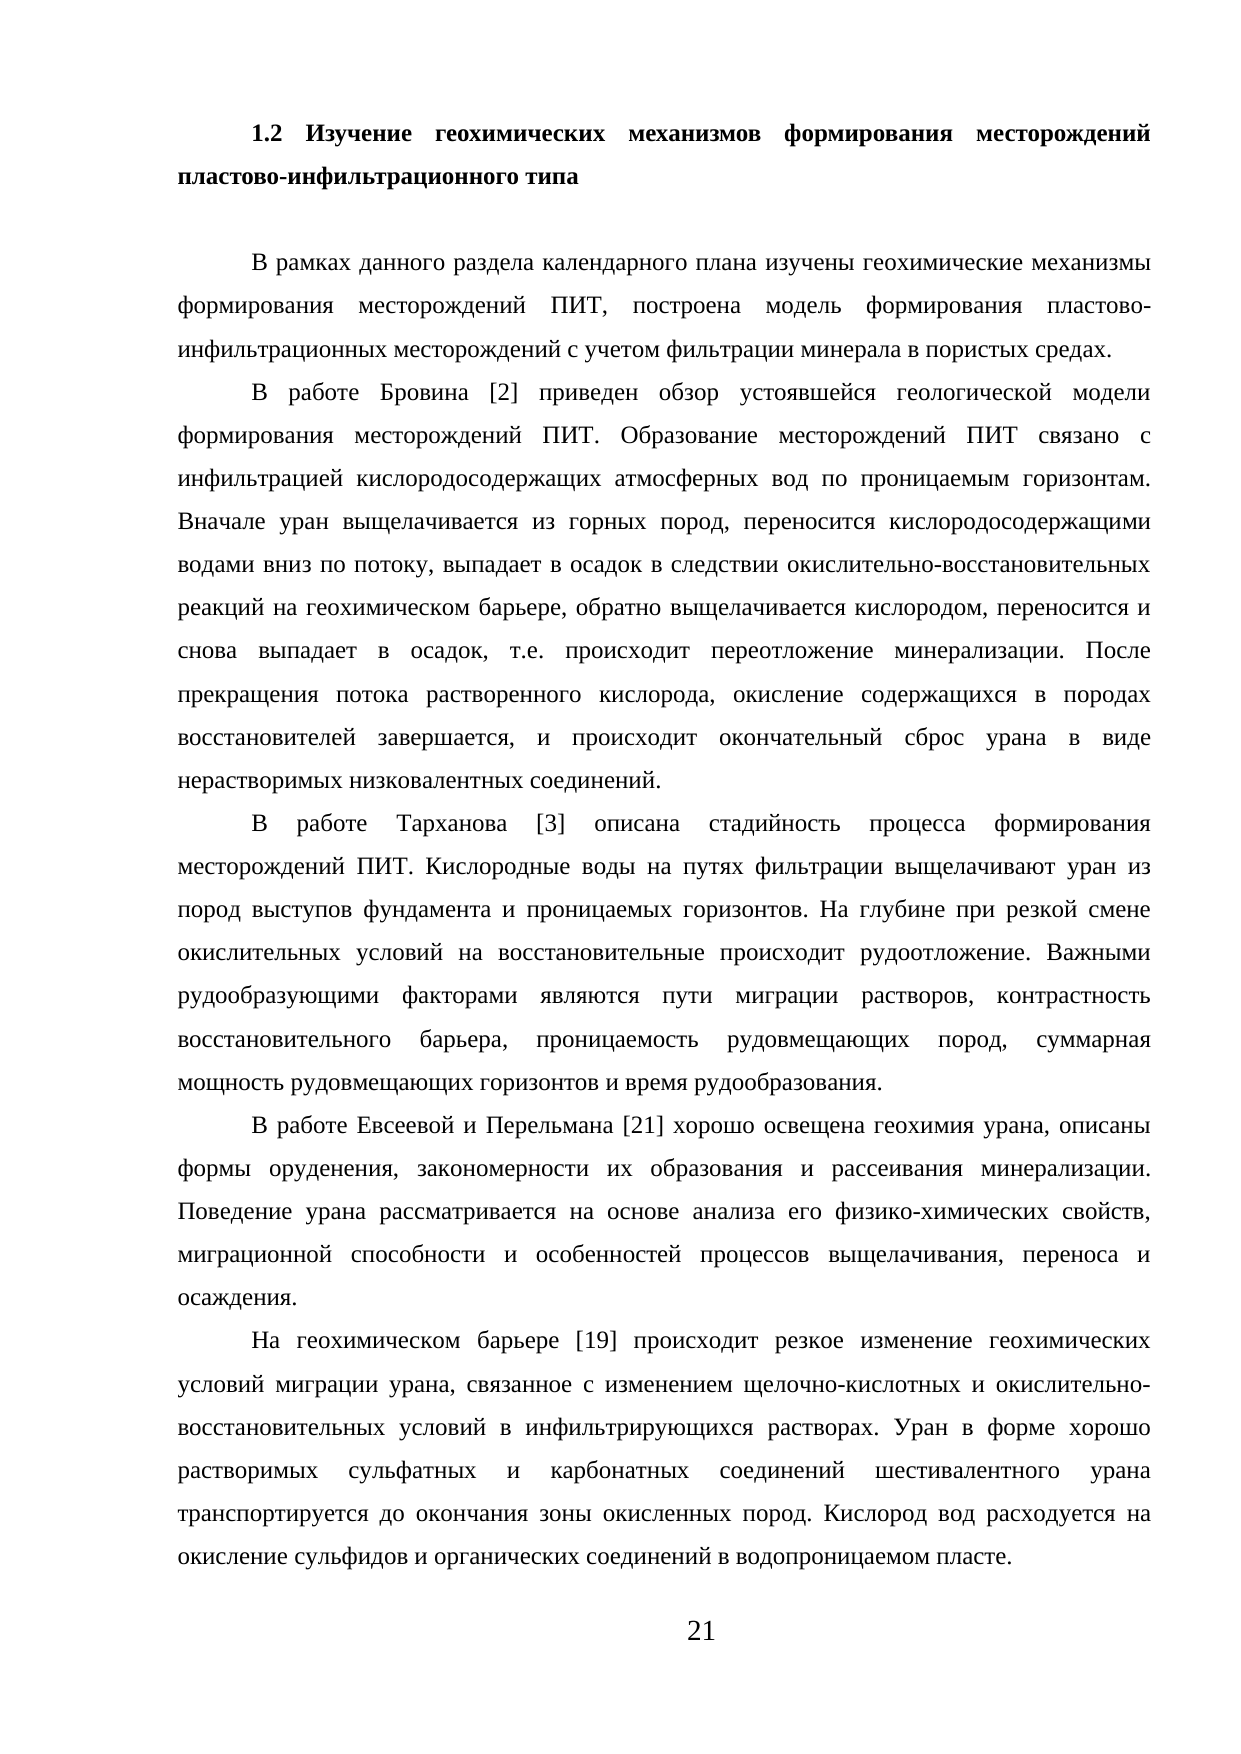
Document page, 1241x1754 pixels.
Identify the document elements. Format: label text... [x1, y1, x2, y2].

text В работе Тарханова [3] описана стадийность процесса формирования месторождений ПИТ. Кислородные воды на путях фильтрации выщелачивают уран из пород выступов фундамента и проницаемых горизонтов. На глубине при резкой смене окислительных условий на восстановительные происходит рудоотложение. Важными рудообразующими факторами являются пути миграции растворов, контрастность восстановительного барьера, проницаемость рудовмещающих пород, суммарная мощность рудовмещающих горизонтов и время рудообразования. [177, 808, 1152, 1096]
text В рамках данного раздела календарного плана изучены геохимические механизмы формирования месторождений ПИТ, построена модель формирования пластово-инфильтрационных месторождений с учетом фильтрации минерала в пористых средах. [177, 247, 1152, 362]
text В работе Бровина [2] приведен обзор устоявшейся геологической модели формирования месторождений ПИТ. Образование месторождений ПИТ связано с инфильтрацией кислородосодержащих атмосферных вод по проницаемым горизонтам. Вначале уран выщелачивается из горных пород, переносится кислородосодержащими водами вниз по потоку, выпадает в осадок в следствии окислительно-восстановительных реакций на геохимическом барьере, обратно выщелачивается кислородом, переносится и снова выпадает в осадок, т.е. происходит переотложение минерализации. После прекращения потока растворенного кислорода, окисление содержащихся в породах восстановителей завершается, и происходит окончательный сброс урана в виде нерастворимых низковалентных соединений. [177, 377, 1152, 794]
text В работе Евсеевой и Перельмана [21] хорошо освещена геохимия урана, описаны формы оруденения, закономерности их образования и рассеивания минерализации. Поведение урана рассматривается на основе анализа его физико-химических свойств, миграционной способности и особенностей процессов выщелачивания, переноса и осаждения. [177, 1110, 1152, 1311]
text На геохимическом барьере [19] происходит резкое изменение геохимических условий миграции урана, связанное с изменением щелочно-кислотных и окислительно-восстановительных условий в инфильтрирующихся растворах. Уран в форме хорошо растворимых сульфатных и карбонатных соединений шестивалентного урана транспортируется до окончания зоны окисленных пород. Кислород вод расходуется на окисление сульфидов и органических соединений в водопроницаемом пласте. [177, 1326, 1152, 1570]
subtitle 1.2 Изучение геохимических механизмов формирования месторождений пластово-инфильтрационного типа [177, 118, 1152, 190]
